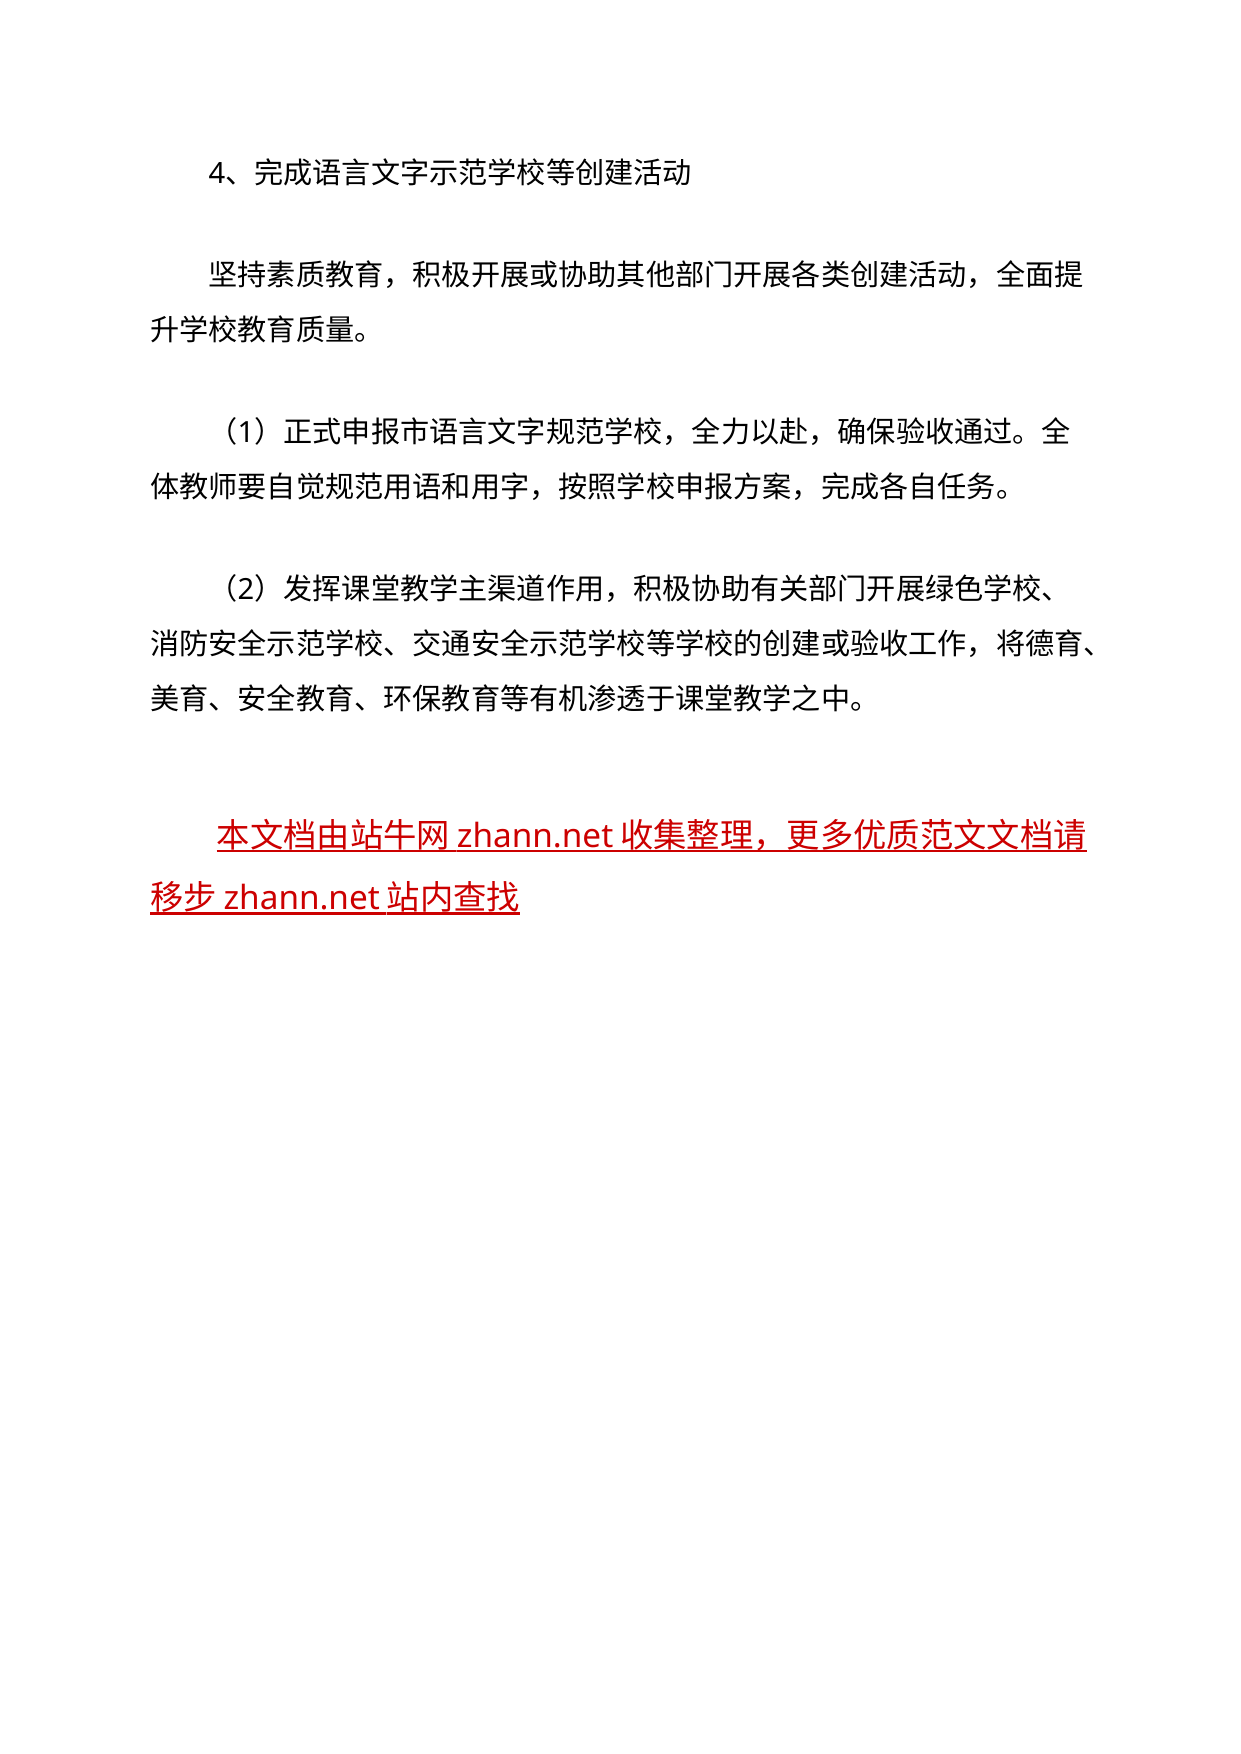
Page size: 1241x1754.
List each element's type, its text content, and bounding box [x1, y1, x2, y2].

text 4、完成语言文字示范学校等创建活动 [150, 150, 1090, 192]
text （2）发挥课堂教学主渠道作用，积极协助有关部门开展绿色学校、消防安全示范学校、交通安全示范学校等学校的创建或验收工作，将德育、美育、安全教育、环保教育等有机渗透于课堂教学之中。 [150, 565, 1090, 718]
text （1）正式申报市语言文字规范学校，全力以赴，确保验收通过。全体教师要自觉规范用语和用字，按照学校申报方案，完成各自任务。 [150, 409, 1090, 506]
text 坚持素质教育，积极开展或协助其他部门开展各类创建活动，全面提升学校教育质量。 [150, 252, 1090, 349]
text 本文档由站牛网zhann.net收集整理，更多优质范文文档请移步zhann.net站内查找 [150, 808, 1090, 919]
